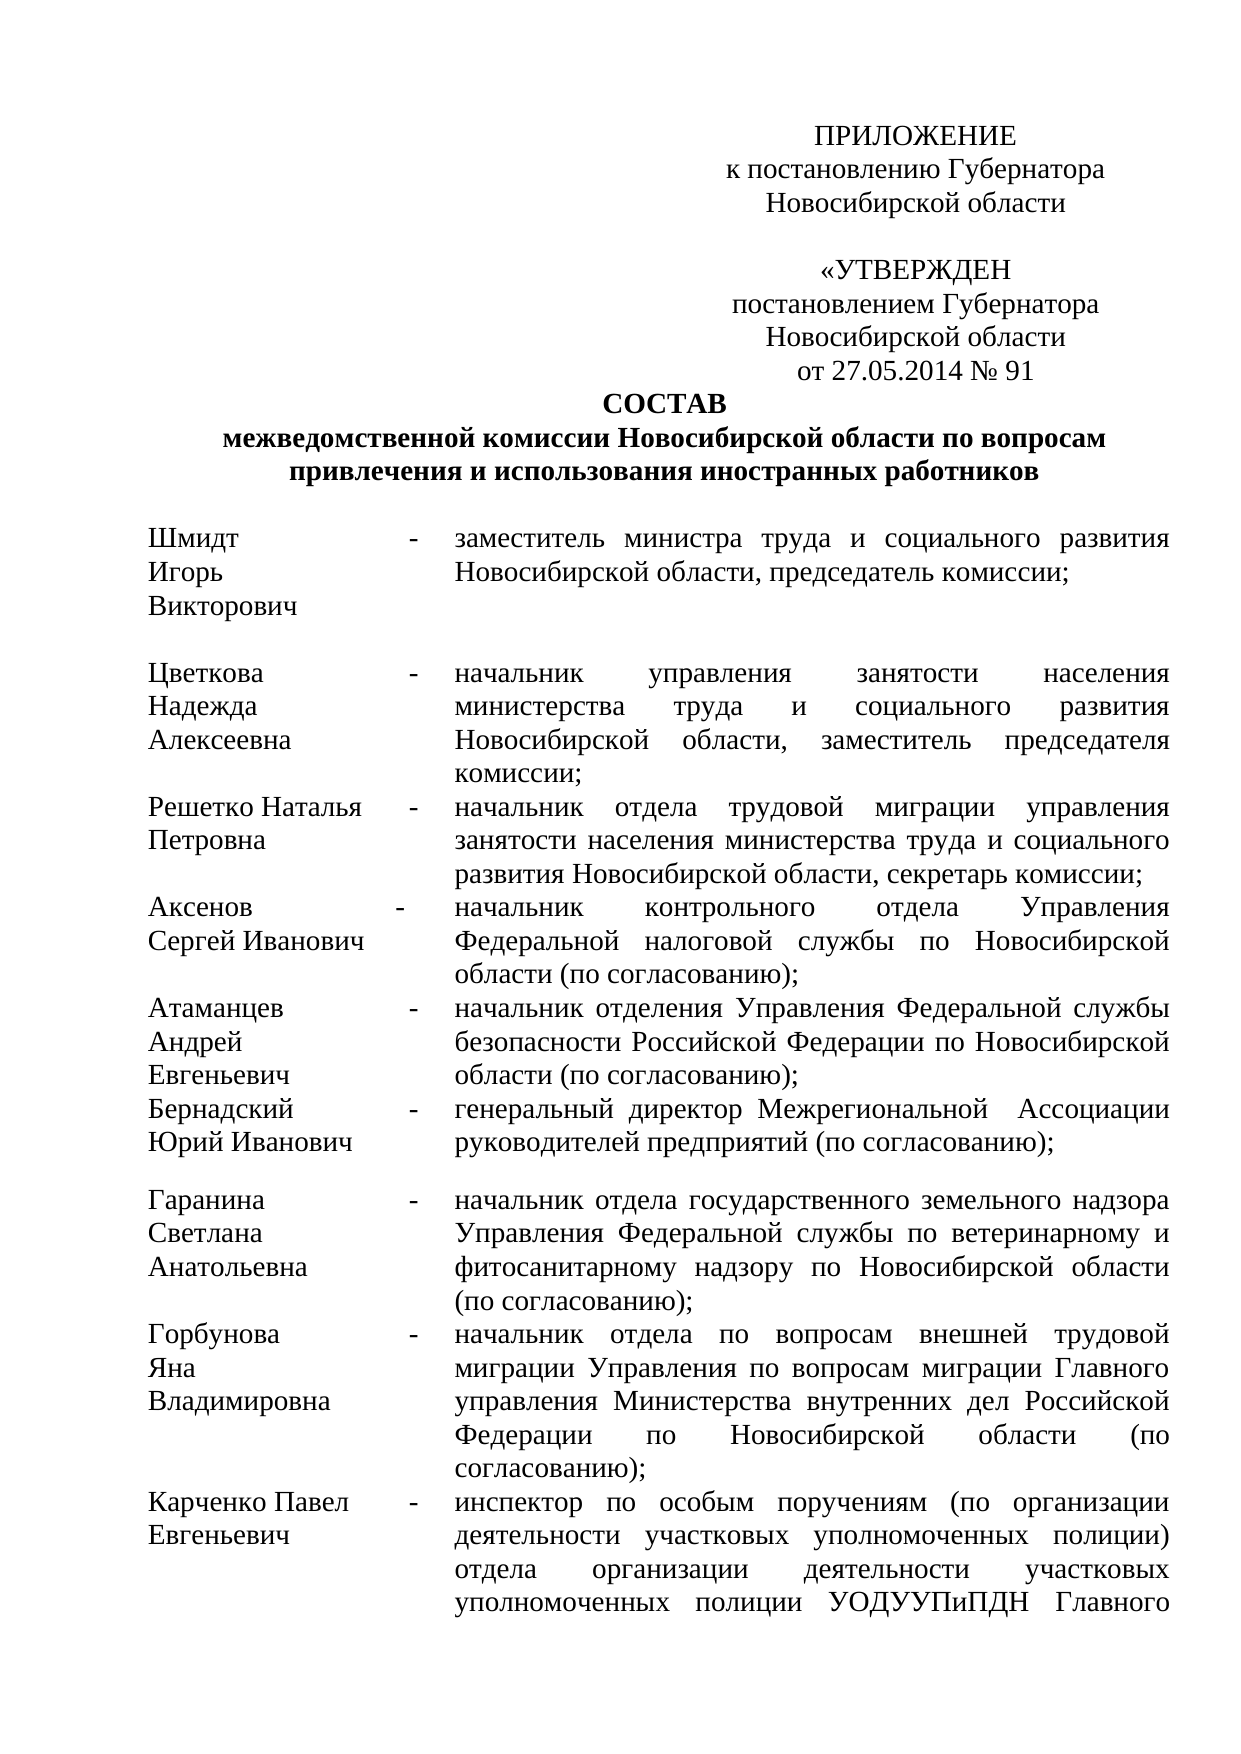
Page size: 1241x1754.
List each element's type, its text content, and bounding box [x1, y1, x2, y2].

text постановлением Губернатора Новосибирской области [650, 286, 1181, 353]
table_cell генеральный директор Межрегиональной Ассоциации руководителей предприятий (по согласованию); [443, 1091, 1181, 1182]
table_header заместитель министра труда и социального развития Новосибирской области, председатель комиссии; [443, 521, 1181, 621]
text межведомственной комиссии Новосибирской области по вопросам привлечения и использования иностранных работников [148, 420, 1181, 487]
table_cell начальник отделения Управления Федеральной службы безопасности Российской Федерации по Новосибирской области (по согласованию); [443, 990, 1181, 1091]
table_cell начальник управления занятости населения министерства труда и социального развития Новосибирской области, заместитель председателя комиссии; [443, 621, 1181, 789]
text Новосибирской области [650, 185, 1181, 219]
table_cell Аксенов Сергей Иванович [136, 890, 384, 990]
text к постановлению Губернатора [650, 152, 1181, 185]
table_cell Горбунова Яна Владимировна [136, 1316, 384, 1484]
table_cell - [384, 1091, 443, 1182]
table_cell Бернадский Юрий Иванович [136, 1091, 384, 1182]
table_cell - [384, 789, 443, 889]
table_cell - [384, 990, 443, 1091]
text ПРИЛОЖЕНИЕ [650, 118, 1181, 152]
table_header - [384, 521, 443, 621]
table_cell - [384, 890, 443, 990]
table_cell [443, 1484, 1181, 1618]
table_cell Гаранина Светлана Анатольевна [136, 1182, 384, 1316]
table_cell Атаманцев Андрей Евгеньевич [136, 990, 384, 1091]
table_cell Решетко Наталья Петровна [136, 789, 384, 889]
table_cell начальник отдела по вопросам внешней трудовой миграции Управления по вопросам миграции Главного управления Министерства внутренних дел Российской Федерации по Новосибирской области (по согласованию); [443, 1316, 1181, 1484]
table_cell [136, 1484, 384, 1618]
table_cell - [384, 1484, 443, 1618]
table_cell Цветкова Надежда Алексеевна [136, 621, 384, 789]
table_cell - [384, 1316, 443, 1484]
table_cell начальник отдела государственного земельного надзора Управления Федеральной службы по ветеринарному и фитосанитарному надзору по Новосибирской области (по согласованию); [443, 1182, 1181, 1316]
table_cell начальник отдела трудовой миграции управления занятости населения министерства труда и социального развития Новосибирской области, секретарь комиссии; [443, 789, 1181, 889]
table_header Шмидт Игорь Викторович [136, 521, 384, 621]
text СОСТАВ [148, 386, 1181, 420]
table_cell - [384, 621, 443, 789]
table_cell - [384, 1182, 443, 1316]
table_cell начальник контрольного отдела Управления Федеральной налоговой службы по Новосибирской области (по согласованию); [443, 890, 1181, 990]
text «УТВЕРЖДЕН [650, 252, 1181, 286]
text от 27.05.2014 № 91 [650, 353, 1181, 386]
